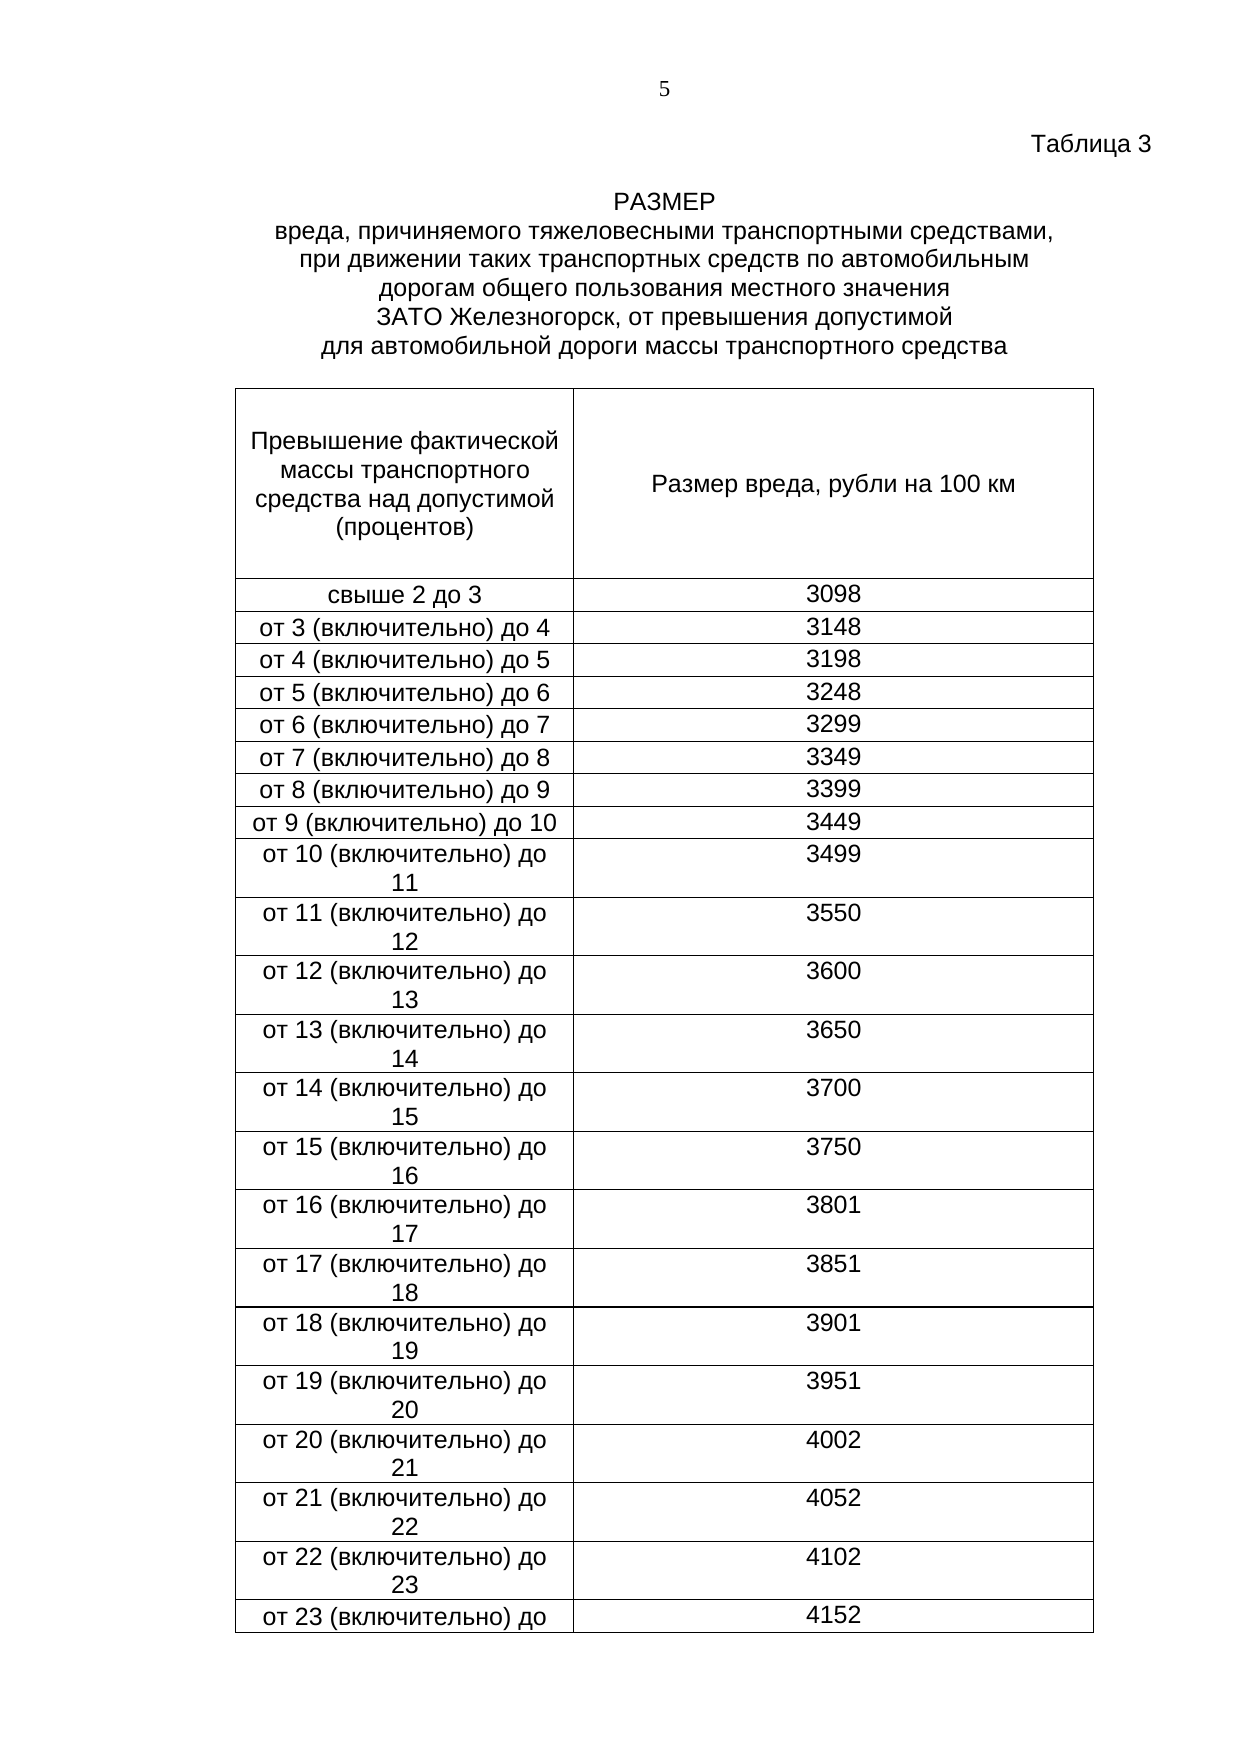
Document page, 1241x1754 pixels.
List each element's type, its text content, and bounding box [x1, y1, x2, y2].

table_cell от 7 (включительно) до 8 [236, 742, 573, 773]
table_cell от 14 (включительно) до 15 [236, 1073, 573, 1131]
text Таблица 3 [177, 129, 1152, 158]
table_cell свыше 2 до 3 [236, 579, 573, 611]
table_cell 3650 [574, 1015, 1093, 1072]
text дорогам общего пользования местного значения [177, 273, 1152, 302]
table_cell 4102 [574, 1542, 1093, 1599]
table_cell от 4 (включительно) до 5 [236, 644, 573, 676]
table_cell 3148 [574, 612, 1093, 643]
table_cell 3248 [574, 677, 1093, 708]
table_cell от 18 (включительно) до 19 [236, 1308, 573, 1365]
table_cell 3951 [574, 1366, 1093, 1423]
table_cell 3750 [574, 1132, 1093, 1189]
table_cell 4052 [574, 1483, 1093, 1541]
table_cell 3399 [574, 774, 1093, 806]
table_cell от 5 (включительно) до 6 [236, 677, 573, 708]
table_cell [236, 1600, 573, 1632]
text при движении таких транспортных средств по автомобильным [177, 244, 1152, 273]
table_cell от 10 (включительно) до 11 [236, 839, 573, 897]
table_header Превышение фактической массы транспортного средства над допустимой (процентов) [236, 389, 573, 578]
table_cell от 9 (включительно) до 10 [236, 807, 573, 838]
table_cell 3198 [574, 644, 1093, 676]
table_header Размер вреда, рубли на 100 км [574, 389, 1093, 578]
table_cell от 20 (включительно) до 21 [236, 1425, 573, 1482]
table_cell от 22 (включительно) до 23 [236, 1542, 573, 1599]
table_cell от 16 (включительно) до 17 [236, 1190, 573, 1248]
table_cell от 21 (включительно) до 22 [236, 1483, 573, 1541]
table_cell 3901 [574, 1308, 1093, 1365]
table_cell от 6 (включительно) до 7 [236, 709, 573, 741]
table_cell от 11 (включительно) до 12 [236, 898, 573, 955]
table_cell 3600 [574, 956, 1093, 1014]
table_cell от 19 (включительно) до 20 [236, 1366, 573, 1423]
table_cell от 15 (включительно) до 16 [236, 1132, 573, 1189]
table_cell от 12 (включительно) до 13 [236, 956, 573, 1014]
table_cell от 3 (включительно) до 4 [236, 612, 573, 643]
table_cell 4152 [574, 1600, 1093, 1632]
text вреда, причиняемого тяжеловесными транспортными средствами, [177, 216, 1152, 244]
text для автомобильной дороги массы транспортного средства [177, 331, 1152, 359]
table_cell 3499 [574, 839, 1093, 897]
table_cell 3449 [574, 807, 1093, 838]
table_cell от 13 (включительно) до 14 [236, 1015, 573, 1072]
text ЗАТО Железногорск, от превышения допустимой [177, 302, 1152, 331]
table_cell 3550 [574, 898, 1093, 955]
table_cell 3801 [574, 1190, 1093, 1248]
table_cell 3349 [574, 742, 1093, 773]
text РАЗМЕР [177, 187, 1152, 216]
table_cell 3700 [574, 1073, 1093, 1131]
table_cell от 17 (включительно) до 18 [236, 1249, 573, 1306]
table_cell 3851 [574, 1249, 1093, 1306]
table_cell 3098 [574, 579, 1093, 611]
table_cell 4002 [574, 1425, 1093, 1482]
table_cell от 8 (включительно) до 9 [236, 774, 573, 806]
table_cell 3299 [574, 709, 1093, 741]
